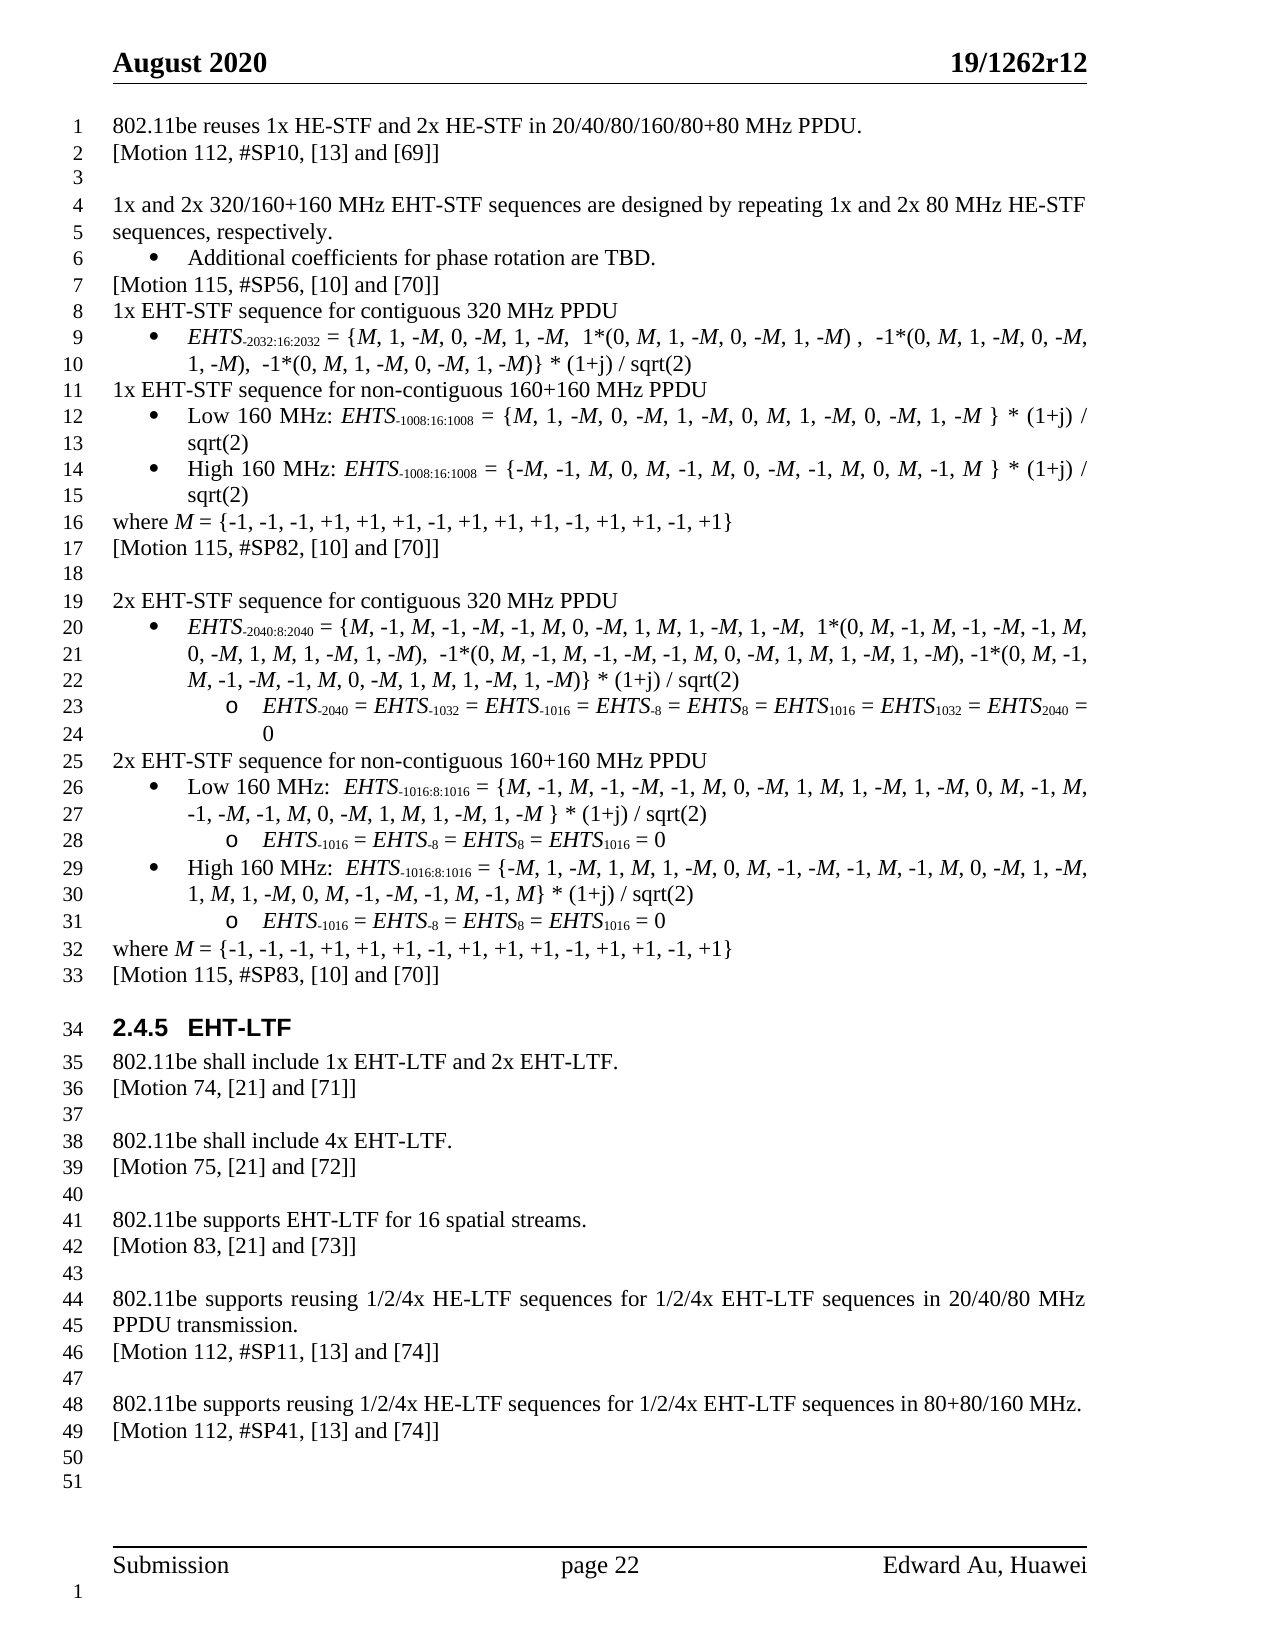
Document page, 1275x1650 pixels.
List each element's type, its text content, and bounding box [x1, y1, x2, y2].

list Low 160 MHz: EHTS-1008:16:1008 = {M, 1, -M, 0, -M, 1, -M, 0, M, 1, -M, 0, -M, 1, -M } * (1+j) / sqrt(2) [150, 402, 1087, 455]
text [Motion 115, #SP56, and ] [112, 271, 1087, 297]
list High 160 MHz: EHTS-1008:16:1008 = {-M, -1, M, 0, M, -1, M, 0, -M, -1, M, 0, M, -1, M } * (1+j) / sqrt(2) [150, 455, 1087, 508]
text [Motion 83, and ] [112, 1232, 1087, 1259]
text [Motion 74, and ] [112, 1074, 1087, 1101]
text [Motion 112, #SP11, and ] [112, 1338, 1087, 1364]
text 802.11be supports EHT-LTF for 16 spatial streams. [112, 1206, 1087, 1232]
text 802.11be supports reusing 1/2/4x HE-LTF sequences for 1/2/4x EHT-LTF sequences in 20/40/80 MHz PPDU transmission. [112, 1285, 1087, 1338]
text where M = {-1, -1, -1, +1, +1, +1, -1, +1, +1, +1, -1, +1, +1, -1, +1} [112, 508, 1087, 534]
text 1x EHT-STF sequence for contiguous 320 MHz PPDU [112, 297, 1087, 323]
text 2x EHT-STF sequence for non-contiguous 160+160 MHz PPDU [112, 747, 1087, 773]
list EHTS-2032:16:2032 = {M, 1, -M, 0, -M, 1, -M, 1*(0, M, 1, -M, 0, -M, 1, -M) , -1*(0, M, 1, -M, 0, -M, 1, -M), -1*(0, M, 1, -M, 0, -M, 1, -M)} * (1+j) / sqrt(2) [150, 323, 1087, 376]
text 802.11be supports reusing 1/2/4x HE-LTF sequences for 1/2/4x EHT-LTF sequences in 80+80/160 MHz. [112, 1390, 1087, 1417]
list Additional coefficients for phase rotation are TBD. [150, 244, 1087, 271]
text 802.11be reuses 1x HE-STF and 2x HE-STF in 20/40/80/160/80+80 MHz PPDU. [112, 112, 1087, 139]
text [Motion 75, and ] [112, 1153, 1087, 1179]
list High 160 MHz: EHTS-1016:8:1016 = {-M, 1, -M, 1, M, 1, -M, 0, M, -1, -M, -1, M, -1, M, 0, -M, 1, -M, 1, M, 1, -M, 0, M, -1, -M, -1, M, -1, M} * (1+j) / sqrt(2) [150, 854, 1087, 907]
text [Motion 115, #SP82, and ] [112, 534, 1087, 561]
list Low 160 MHz: EHTS-1016:8:1016 = {M, -1, M, -1, -M, -1, M, 0, -M, 1, M, 1, -M, 1, -M, 0, M, -1, M, -1, -M, -1, M, 0, -M, 1, M, 1, -M, 1, -M } * (1+j) / sqrt(2) [150, 773, 1087, 826]
text 1x and 2x 320/160+160 MHz EHT-STF sequences are designed by repeating 1x and 2x 80 MHz HE-STF sequences, respectively. [112, 192, 1087, 244]
text [Motion 115, #SP83, and ] [112, 961, 1087, 988]
text [Motion 112, #SP10, and ] [112, 139, 1087, 165]
text [Motion 112, #SP41, and ] [112, 1417, 1087, 1443]
text 802.11be shall include 4x EHT-LTF. [112, 1127, 1087, 1153]
subtitle EHT-LTF [112, 1013, 1087, 1042]
text 1x EHT-STF sequence for non-contiguous 160+160 MHz PPDU [112, 376, 1087, 402]
list EHTS-1016 = EHTS-8 = EHTS8 = EHTS1016 = 0 [225, 907, 1087, 935]
text where M = {-1, -1, -1, +1, +1, +1, -1, +1, +1, +1, -1, +1, +1, -1, +1} [112, 935, 1087, 961]
text 802.11be shall include 1x EHT-LTF and 2x EHT-LTF. [112, 1048, 1087, 1074]
list EHTS-2040 = EHTS-1032 = EHTS-1016 = EHTS-8 = EHTS8 = EHTS1016 = EHTS1032 = EHTS2040 = 0 [225, 692, 1087, 747]
text 2x EHT-STF sequence for contiguous 320 MHz PPDU [112, 587, 1087, 613]
list EHTS-1016 = EHTS-8 = EHTS8 = EHTS1016 = 0 [225, 826, 1087, 854]
list EHTS-2040:8:2040 = {M, -1, M, -1, -M, -1, M, 0, -M, 1, M, 1, -M, 1, -M, 1*(0, M, -1, M, -1, -M, -1, M, 0, -M, 1, M, 1, -M, 1, -M), -1*(0, M, -1, M, -1, -M, -1, M, 0, -M, 1, M, 1, -M, 1, -M), -1*(0, M, -1, M, -1, -M, -1, M, 0, -M, 1, M, 1, -M, 1, -M)} * (1+j) / sqrt(2) [150, 613, 1087, 692]
